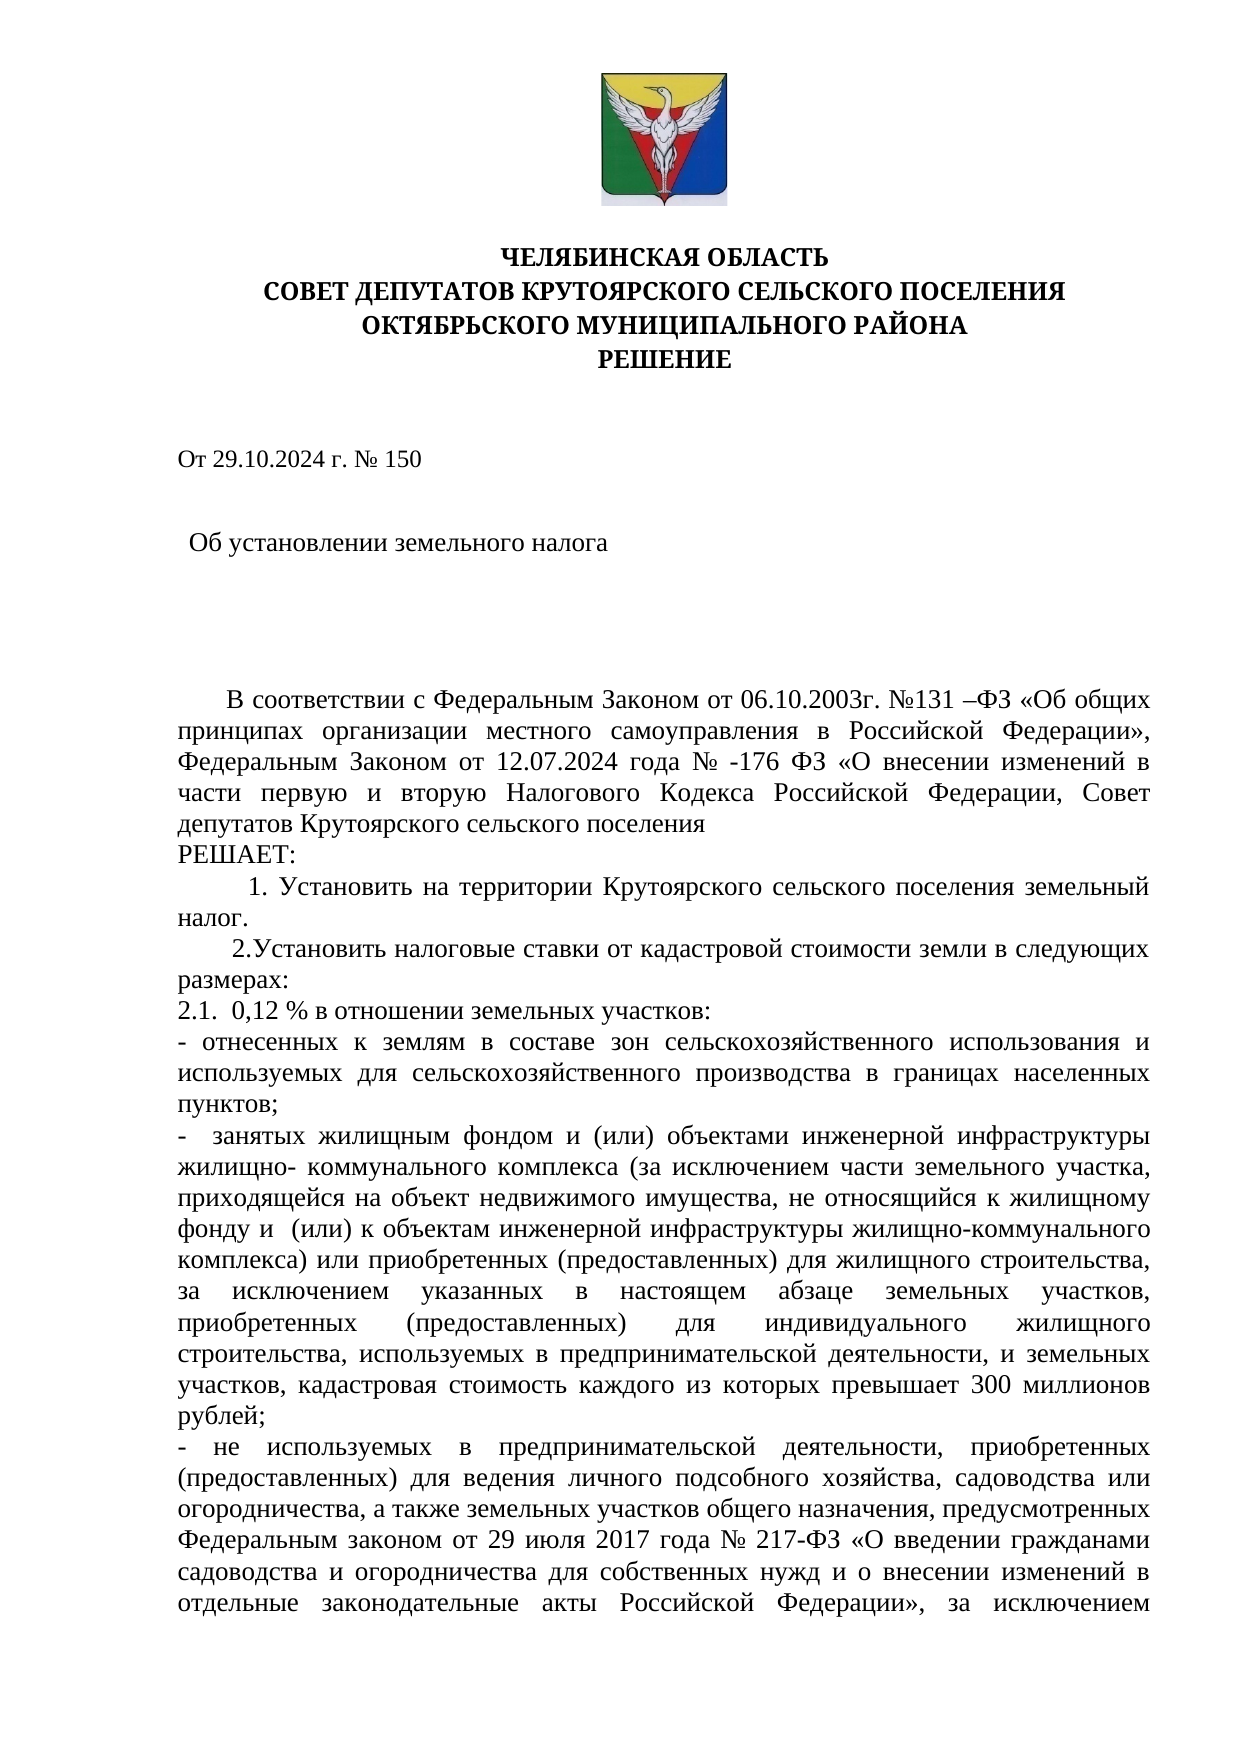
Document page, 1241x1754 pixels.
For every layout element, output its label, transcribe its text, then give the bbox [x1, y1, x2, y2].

text РЕШАЕТ: [177, 838, 1152, 869]
text 2.Установить налоговые ставки от кадастровой стоимости земли в следующих размерах: [177, 932, 1152, 994]
picture [601, 73, 728, 206]
text 1. Установить на территории Крутоярского сельского поселения земельный налог. [177, 869, 1152, 932]
title СОВЕТ ДЕПУТАТОВ КРУТОЯРСКОГО СЕЛЬСКОГО ПОСЕЛЕНИЯ ОКТЯБРЬСКОГО МУНИЦИПАЛЬНОГО РАЙОНА [177, 273, 1152, 342]
text - занятых жилищным фондом и (или) объектами инженерной инфраструктуры жилищно- коммунального комплекса (за исключением части земельного участка, приходящейся на объект недвижимого имущества, не относящийся к жилищному фонду и (или) к объектам инженерной инфраструктуры жилищно-коммунального комплекса) или приобретенных (предоставленных) для жилищного строительства, за исключением указанных в настоящем абзаце земельных участков, приобретенных (предоставленных) для индивидуального жилищного строительства, используемых в предпринимательской деятельности, и земельных участков, кадастровая стоимость каждого из которых превышает 300 миллионов рублей; [177, 1119, 1152, 1430]
text 2.1. 0,12 % в отношении земельных участков: [177, 994, 1152, 1025]
title ЧЕЛЯБИНСКАЯ ОБЛАСТЬ [177, 239, 1152, 273]
title РЕШЕНИЕ [177, 342, 1152, 376]
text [177, 1430, 1152, 1617]
text - отнесенных к землям в составе зон сельскохозяйственного использования и используемых для сельскохозяйственного производства в границах населенных пунктов; [177, 1025, 1152, 1119]
subtitle От 29.10.2024 г. № 150 [177, 444, 1152, 473]
text В соответствии с Федеральным Законом от 06.10.2003г. №131 –ФЗ «Об общих принципах организации местного самоуправления в Российской Федерации», Федеральным Законом от 12.07.2024 года № -176 ФЗ «О внесении изменений в части первую и вторую Налогового Кодекса Российской Федерации, Совет депутатов Крутоярского сельского поселения [177, 683, 1152, 838]
table_header Об установлении земельного налога [177, 526, 697, 683]
